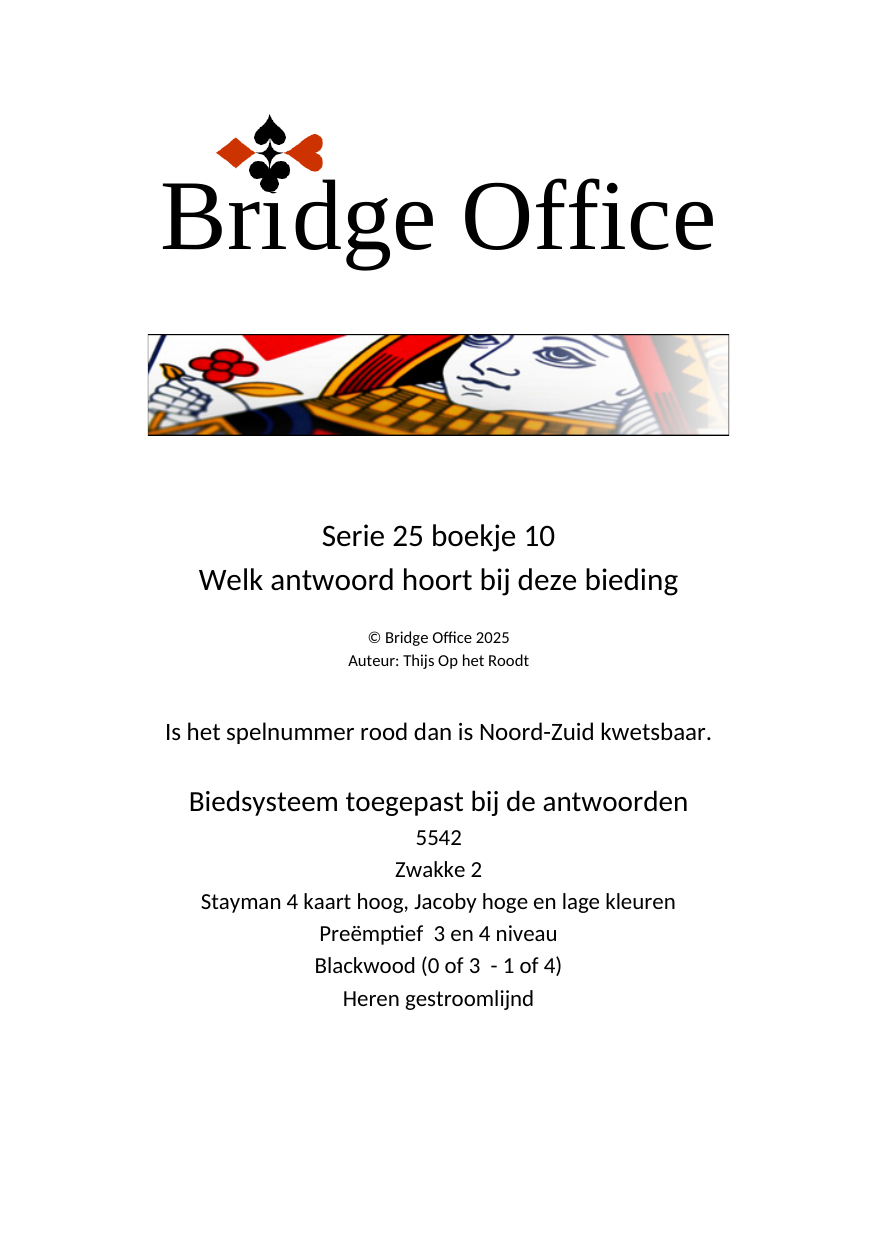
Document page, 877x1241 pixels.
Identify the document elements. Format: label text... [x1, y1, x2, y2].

text Blackwood (0 of 3 - 1 of 4) Heren gestroomlijnd [148, 951, 729, 1012]
text Preëmptief 3 en 4 niveau [148, 919, 729, 947]
picture [215, 113, 323, 192]
text Serie 25 boekje 10 [148, 472, 729, 554]
text © Bridge Office 2025 [148, 627, 729, 647]
text Stayman 4 kaart hoog, Jacoby hoge en lage kleuren [148, 887, 729, 915]
text Biedsysteem toegepast bij de antwoorden 5542 Zwakke 2 [148, 783, 729, 883]
picture [147, 334, 730, 436]
text Welk antwoord hoort bij deze bieding [148, 560, 729, 598]
text Auteur: Thijs Op het Roodt Is het spelnummer rood dan is Noord-Zuid kwetsbaar. [148, 650, 729, 779]
